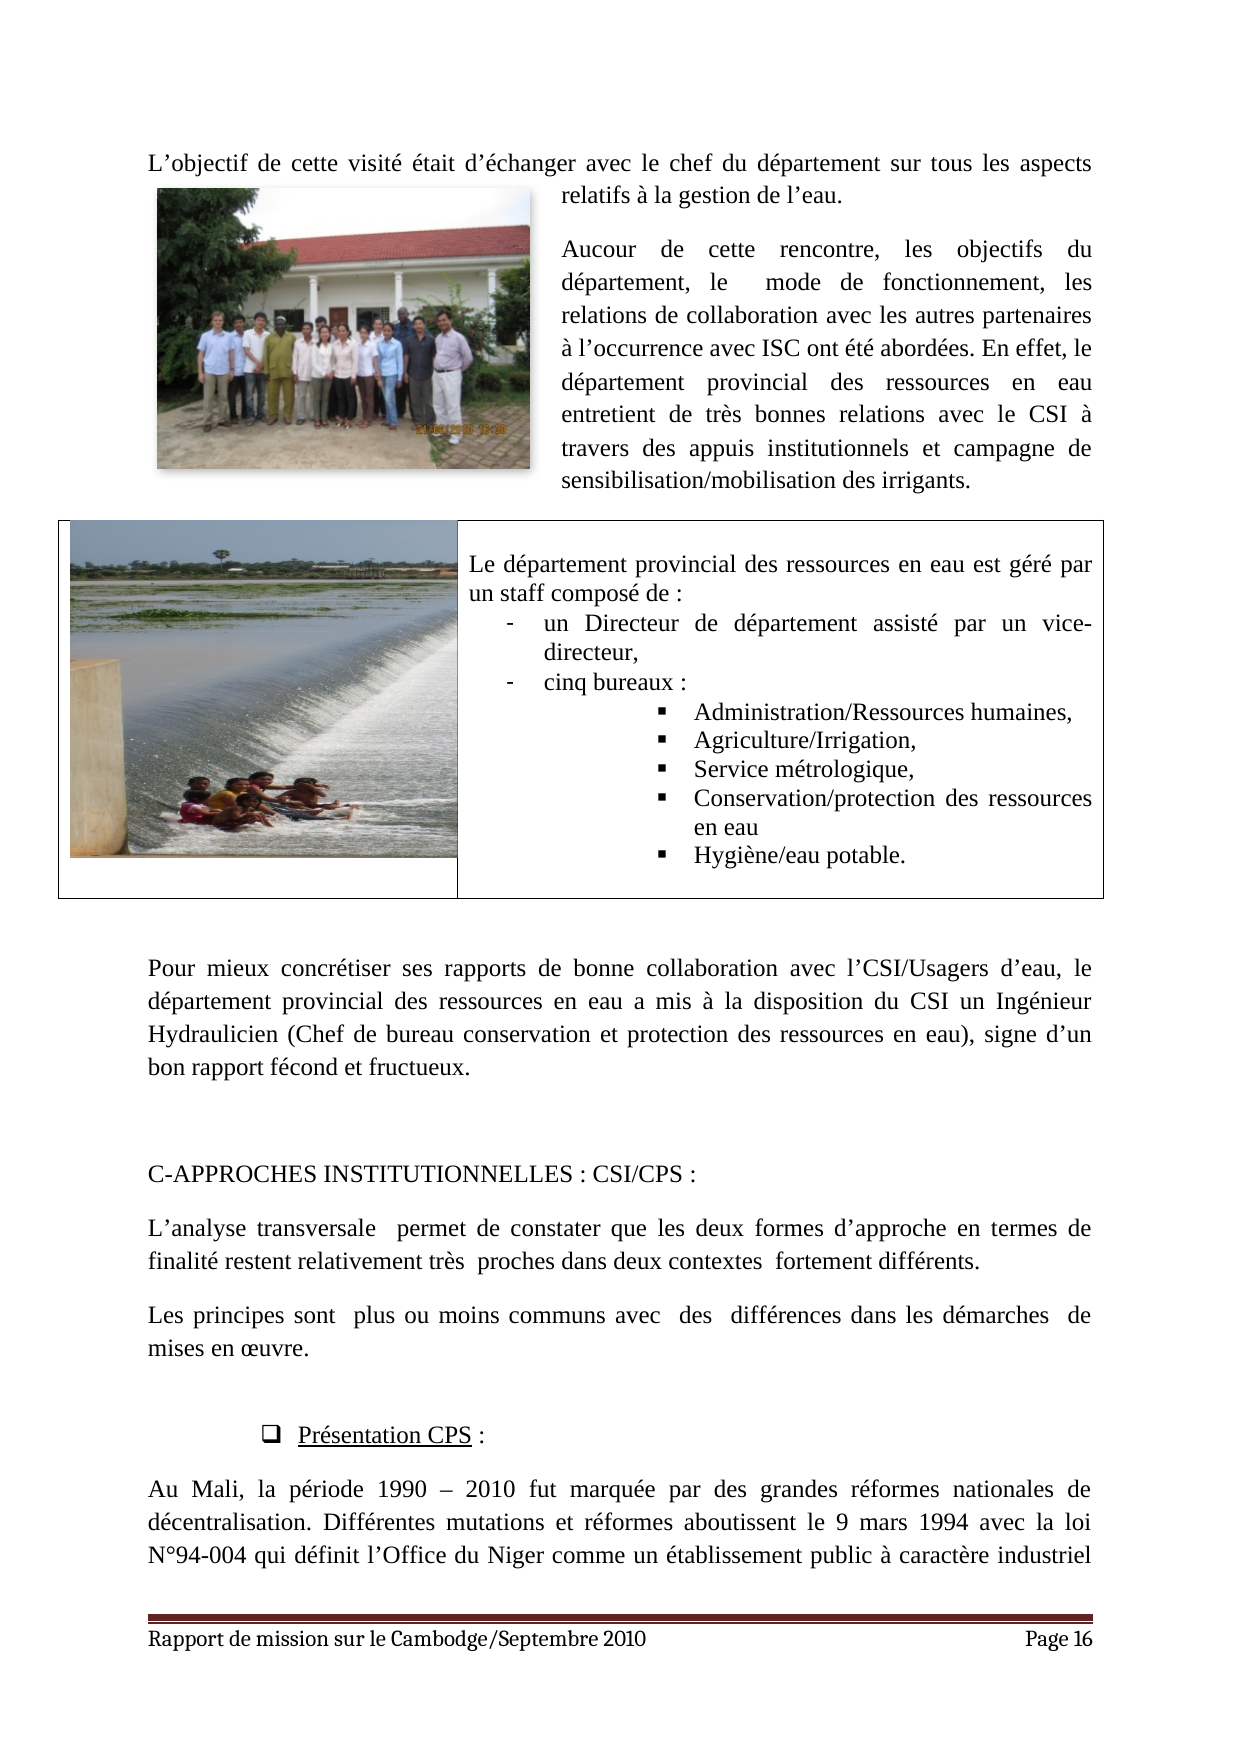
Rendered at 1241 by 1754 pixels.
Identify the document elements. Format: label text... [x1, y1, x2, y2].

table_header Le département provincial des ressources en eau est géré par un staff composé de : un Directeur de département assisté par un vice-directeur, cinq bureaux : Administration/Ressources humaines, Agriculture/Irrigation, Service métrologique, Conservation/protection des ressources en eau Hygiène/eau potable. [458, 521, 1103, 898]
picture [70, 520, 458, 858]
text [148, 1474, 1093, 1569]
text L’objectif de cette visité était d’échanger avec le chef du département sur tous les aspects relatifs à la gestion de l’eau. [148, 148, 1093, 209]
picture [157, 188, 530, 469]
text L’analyse transversale permet de constater que les deux formes d’approche en termes de finalité restent relativement très proches dans deux contextes fortement différents. [148, 1213, 1093, 1275]
table_header [59, 521, 457, 898]
text Les principes sont plus ou moins communs avec des différences dans les démarches de mises en œuvre. [148, 1300, 1093, 1362]
text C-APPROCHES INSTITUTIONNELLES : CSI/CPS : [148, 1159, 1093, 1188]
text Pour mieux concrétiser ses rapports de bonne collaboration avec l’CSI/Usagers d’eau, le département provincial des ressources en eau a mis à la disposition du CSI un Ingénieur Hydraulicien (Chef de bureau conservation et protection des ressources en eau), signe d’un bon rapport fécond et fructueux. [148, 953, 1093, 1081]
list Présentation CPS : [260, 1420, 1093, 1449]
